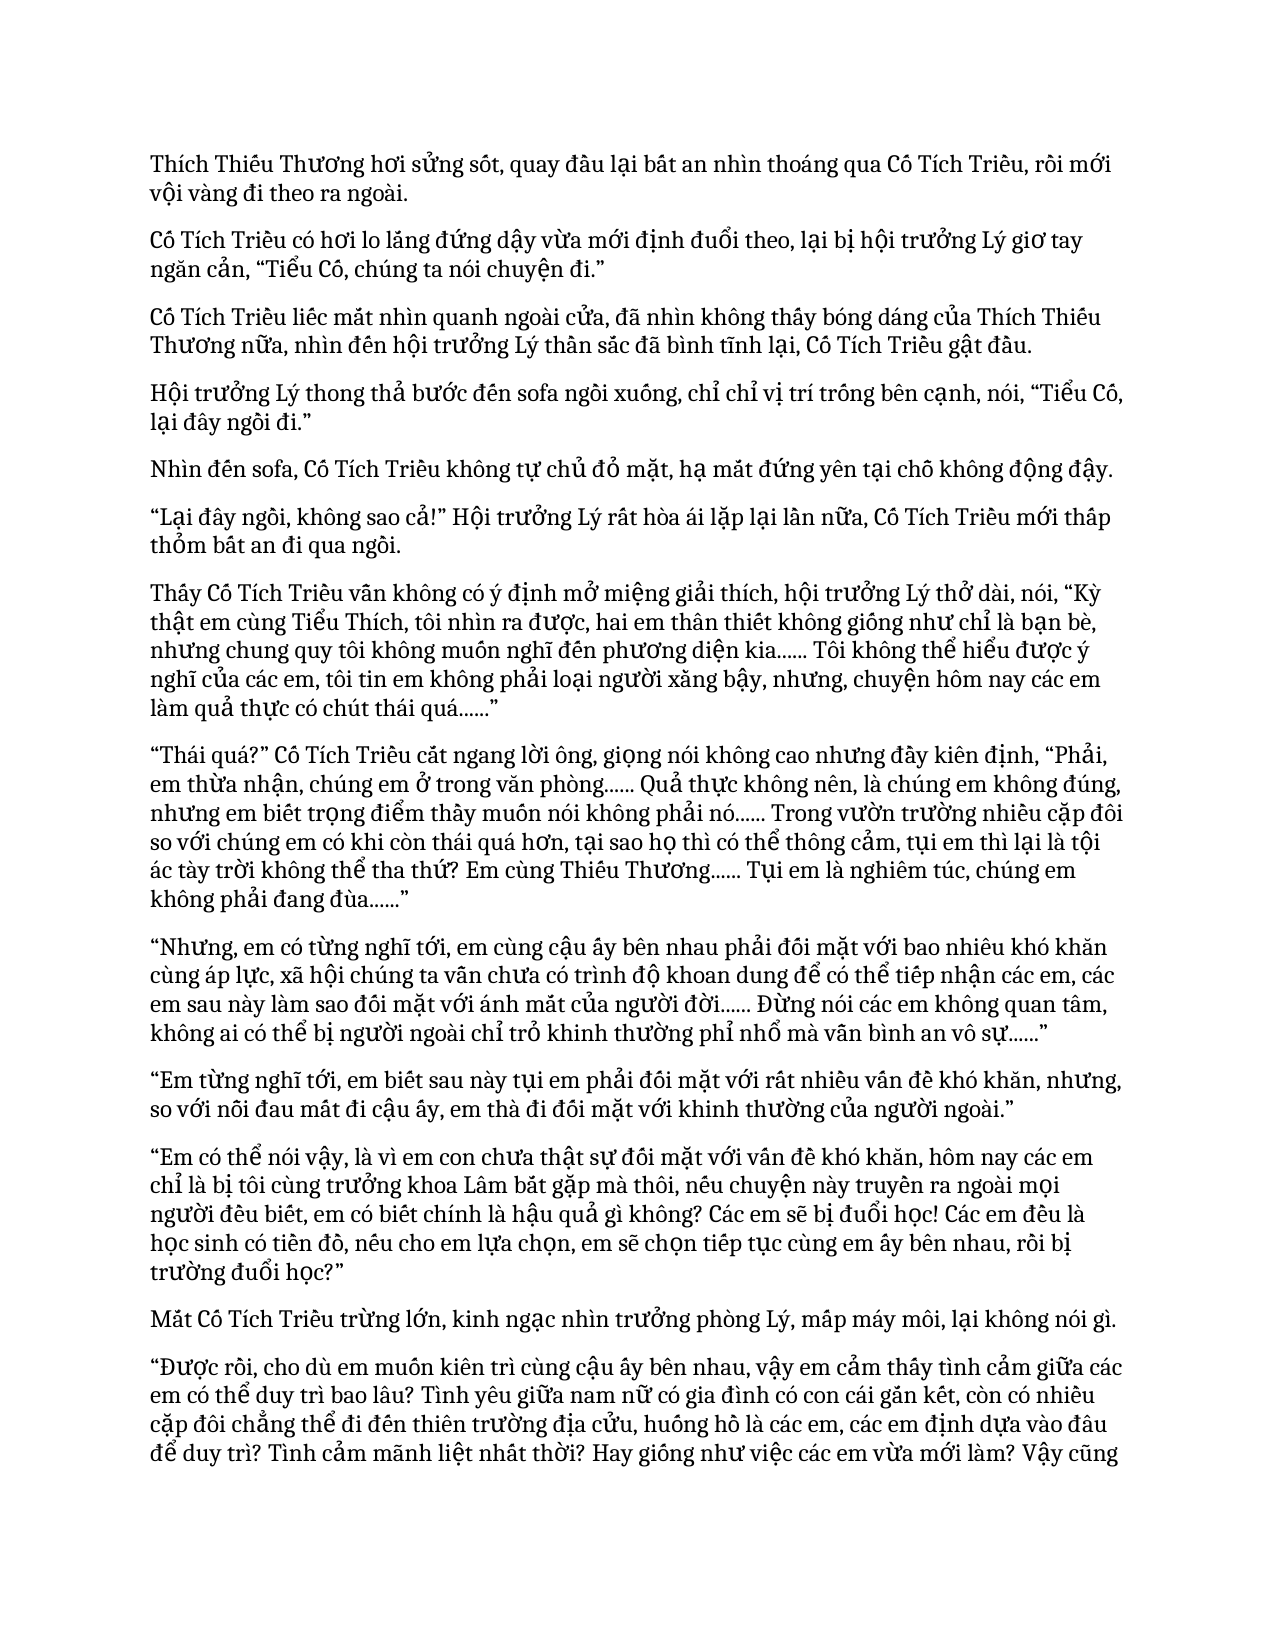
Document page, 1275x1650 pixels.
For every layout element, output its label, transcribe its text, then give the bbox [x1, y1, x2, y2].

text Nhìn đến sofa, Cố Tích Triều không tự chủ đỏ mặt, hạ mắt đứng yên tại chỗ không động đậy. [150, 455, 1125, 484]
text Cố Tích Triều liếc mắt nhìn quanh ngoài cửa, đã nhìn không thấy bóng dáng của Thích Thiếu Thương nữa, nhìn đến hội trưởng Lý thần sắc đã bình tĩnh lại, Cố Tích Triều gật đầu. [150, 302, 1125, 360]
text “Em có thể nói vậy, là vì em con chưa thật sự đối mặt với vấn đề khó khăn, hôm nay các em chỉ là bị tôi cùng trưởng khoa Lâm bắt gặp mà thôi, nếu chuyện này truyền ra ngoài mọi người đều biết, em có biết chính là hậu quả gì không? Các em sẽ bị đuổi học! Các em đều là học sinh có tiền đồ, nếu cho em lựa chọn, em sẽ chọn tiếp tục cùng em ấy bên nhau, rồi bị trường đuổi học?” [150, 1142, 1125, 1286]
text Thích Thiếu Thương hơi sửng sốt, quay đầu lại bất an nhìn thoáng qua Cố Tích Triều, rồi mới vội vàng đi theo ra ngoài. [150, 150, 1125, 207]
text “Em từng nghĩ tới, em biết sau này tụi em phải đối mặt với rất nhiều vấn đề khó khăn, nhưng, so với nỗi đau mất đi cậu ấy, em thà đi đối mặt với khinh thường của người ngoài.” [150, 1066, 1125, 1124]
text Mắt Cố Tích Triều trừng lớn, kinh ngạc nhìn trưởng phòng Lý, mấp máy môi, lại không nói gì. [150, 1305, 1125, 1334]
text Thấy Cố Tích Triều vẫn không có ý định mở miệng giải thích, hội trưởng Lý thở dài, nói, “Kỳ thật em cùng Tiểu Thích, tôi nhìn ra được, hai em thân thiết không giống như chỉ là bạn bè, nhưng chung quy tôi không muốn nghĩ đến phương diện kia...... Tôi không thể hiểu được ý nghĩ của các em, tôi tin em không phải loại người xằng bậy, nhưng, chuyện hôm nay các em làm quả thực có chút thái quá......” [150, 579, 1125, 722]
text “Thái quá?” Cố Tích Triều cắt ngang lời ông, giọng nói không cao nhưng đầy kiên định, “Phải, em thừa nhận, chúng em ở trong văn phòng...... Quả thực không nên, là chúng em không đúng, nhưng em biết trọng điểm thầy muốn nói không phải nó...... Trong vườn trường nhiều cặp đôi so với chúng em có khi còn thái quá hơn, tại sao họ thì có thể thông cảm, tụi em thì lại là tội ác tày trời không thể tha thứ? Em cùng Thiếu Thương...... Tụi em là nghiêm túc, chúng em không phải đang đùa......” [150, 741, 1125, 914]
text Cố Tích Triều có hơi lo lắng đứng dậy vừa mới định đuổi theo, lại bị hội trưởng Lý giơ tay ngăn cản, “Tiểu Cố, chúng ta nói chuyện đi.” [150, 226, 1125, 284]
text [150, 1352, 1125, 1467]
text Hội trưởng Lý thong thả bước đến sofa ngồi xuống, chỉ chỉ vị trí trống bên cạnh, nói, “Tiểu Cố, lại đây ngồi đi.” [150, 379, 1125, 436]
text “Nhưng, em có từng nghĩ tới, em cùng cậu ấy bên nhau phải đối mặt với bao nhiêu khó khăn cùng áp lực, xã hội chúng ta vẫn chưa có trình độ khoan dung để có thể tiếp nhận các em, các em sau này làm sao đối mặt với ánh mắt của người đời...... Đừng nói các em không quan tâm, không ai có thể bị người ngoài chỉ trỏ khinh thường phỉ nhổ mà vẫn bình an vô sự......” [150, 932, 1125, 1047]
text “Lại đây ngồi, không sao cả!” Hội trưởng Lý rất hòa ái lặp lại lần nữa, Cố Tích Triều mới thấp thỏm bất an đi qua ngồi. [150, 502, 1125, 560]
